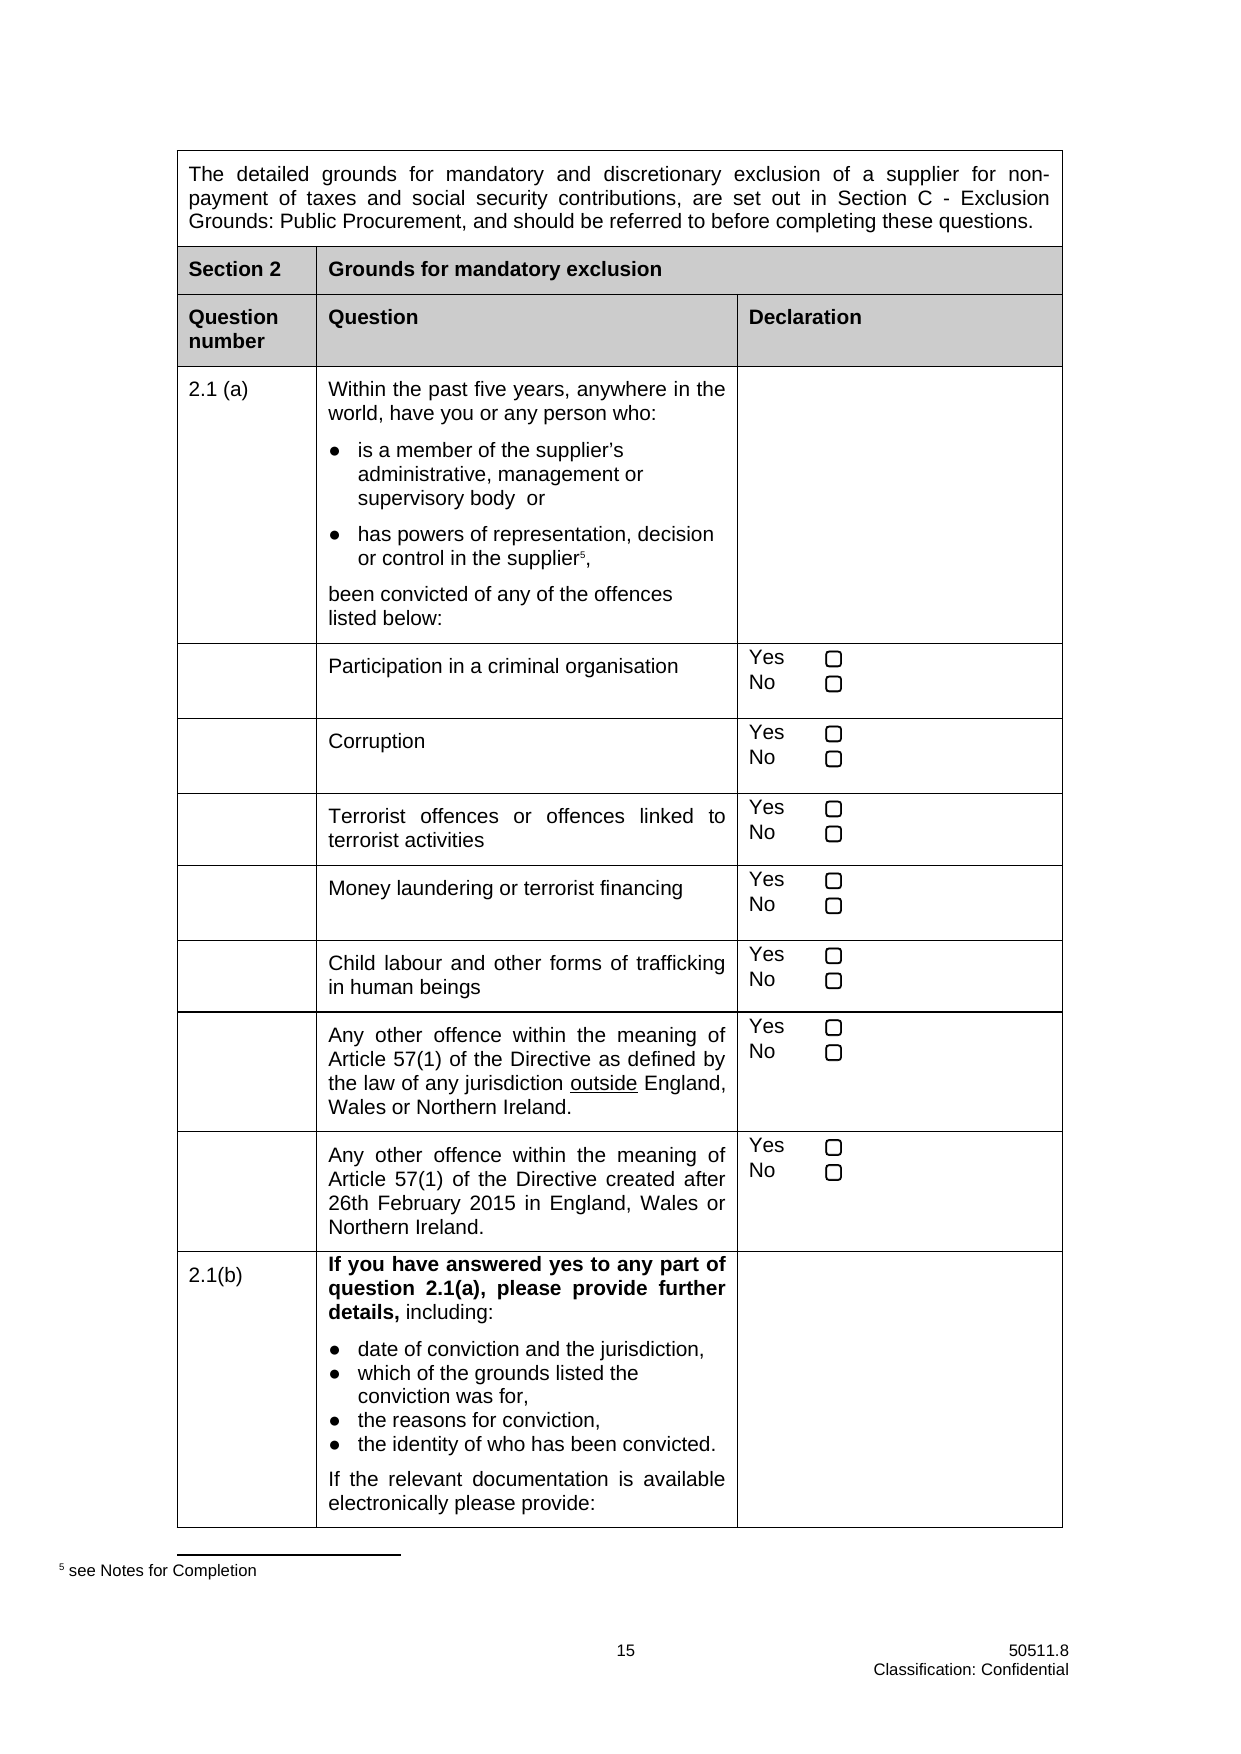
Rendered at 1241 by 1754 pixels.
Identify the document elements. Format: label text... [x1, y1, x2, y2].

table_cell [178, 1132, 316, 1251]
table_cell Terrorist offences or offences linked to terrorist activities [317, 794, 737, 864]
table_cell Yes ▢ No ▢ [738, 719, 1062, 793]
table_cell 2.1 (a) [178, 367, 316, 643]
table_cell Yes ▢ No ▢ [738, 941, 1062, 1011]
table_cell [178, 941, 316, 1011]
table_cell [317, 1252, 737, 1527]
table_cell [738, 367, 1062, 643]
table_cell [178, 794, 316, 864]
table_cell Section 2 [178, 247, 316, 294]
table_cell Yes ▢ No ▢ [738, 794, 1062, 864]
table_cell Within the past five years, anywhere in the world, have you or any person who: is a member of the supplier’s administrative, management or supervisory body or has powers of representation, decision or control in the supplier, been convicted of any of the offences listed below: [317, 367, 737, 643]
table_cell Question number [178, 295, 316, 366]
table_cell Any other offence within the meaning of Article 57(1) of the Directive as defined by the law of any jurisdiction outside England, Wales or Northern Ireland. [317, 1013, 737, 1131]
table_cell [178, 866, 316, 939]
table_cell Yes ▢ No ▢ [738, 644, 1062, 718]
table_cell Corruption [317, 719, 737, 793]
table_cell [178, 1013, 316, 1131]
table_cell Yes ▢ No ▢ [738, 866, 1062, 939]
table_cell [178, 151, 1062, 246]
table_cell [178, 719, 316, 793]
table_cell Question [317, 295, 737, 366]
table_cell Declaration [738, 295, 1062, 366]
table_cell Yes ▢ No ▢ [738, 1132, 1062, 1251]
table_cell [178, 644, 316, 718]
table_cell Child labour and other forms of trafficking in human beings [317, 941, 737, 1011]
table_cell 2.1(b) [178, 1252, 316, 1527]
table_cell [738, 1252, 1062, 1527]
table_cell Grounds for mandatory exclusion [317, 247, 1062, 294]
table_cell Money laundering or terrorist financing [317, 866, 737, 939]
table_cell Yes ▢ No ▢ [738, 1013, 1062, 1131]
table_cell Participation in a criminal organisation [317, 644, 737, 718]
table_cell Any other offence within the meaning of Article 57(1) of the Directive created after 26th February 2015 in England, Wales or Northern Ireland. [317, 1132, 737, 1251]
